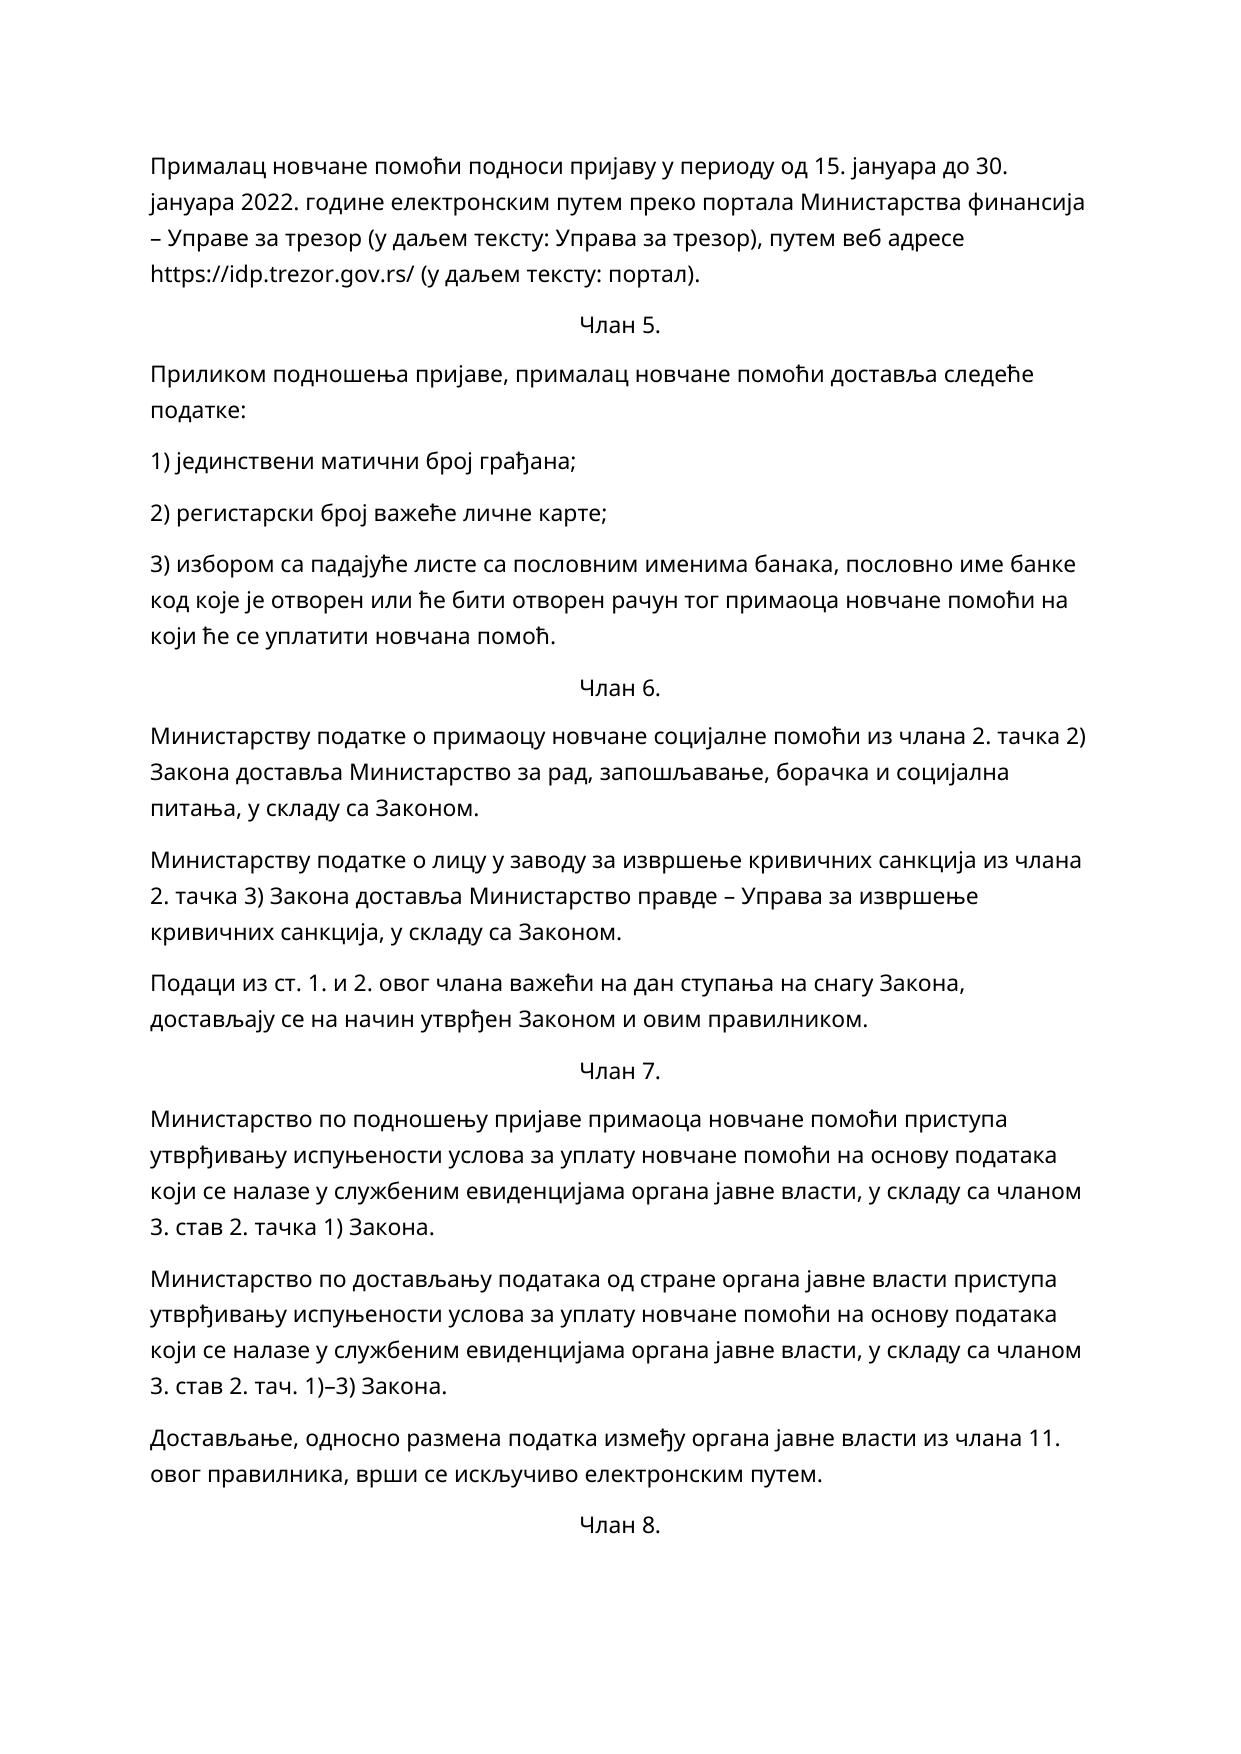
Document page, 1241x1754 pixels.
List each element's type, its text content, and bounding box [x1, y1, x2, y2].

text Министарство по подношењу пријаве примаоца новчане помоћи приступа утврђивању испуњености услова за уплату новчане помоћи на основу података који се налазе у службеним евиденцијама органа јавне власти, у складу са чланом 3. став 2. тачка 1) Закона. [150, 1103, 1090, 1242]
text Прималац новчане помоћи подноси пријаву у периоду од 15. јануара до 30. јануара 2022. године електронским путем преко портала Министарства финансија – Управе за трезор (у даљем тексту: Управа за трезор), путем веб адресе https://idp.trezor.gov.rs/ (у даљем тексту: портал). [150, 150, 1090, 289]
text Члан 7. [150, 1055, 1090, 1086]
text Приликом подношења пријаве, прималац новчане помоћи доставља следеће податке: [150, 358, 1090, 425]
text 1) јединствени матични број грађана; [150, 445, 1090, 477]
text Министарство по достављању података од стране органа јавне власти приступа утврђивању испуњености услова за уплату новчане помоћи на основу података који се налазе у службеним евиденцијама органа јавне власти, у складу са чланом 3. став 2. тач. 1)–3) Закона. [150, 1262, 1090, 1402]
text 2) регистарски број важеће личне карте; [150, 497, 1090, 528]
text Министарству податке о лицу у заводу за извршење кривичних санкција из члана 2. тачка 3) Закона доставља Министарство правде – Управа за извршење кривичних санкција, у складу са Законом. [150, 844, 1090, 947]
text Члан 8. [150, 1509, 1090, 1541]
text Члан 5. [150, 309, 1090, 341]
text Достављање, односно размена податка између органа јавне власти из члана 11. овог правилника, врши се искључиво електронским путем. [150, 1422, 1090, 1489]
text Министарству податке о примаоцу новчане социјалне помоћи из члана 2. тачка 2) Закона доставља Министарство за рад, запошљавање, борачка и социјална питања, у складу са Законом. [150, 720, 1090, 823]
text 3) избором са падајуће листе са пословним именима банака, пословно име банке код које је отворен или ће бити отворен рачун тог примаоца новчане помоћи на који ће се уплатити новчана помоћ. [150, 548, 1090, 652]
text Подаци из ст. 1. и 2. овог члана важећи на дан ступања на снагу Закона, достављају се на начин утврђен Законом и овим правилником. [150, 967, 1090, 1034]
text Члан 6. [150, 672, 1090, 703]
